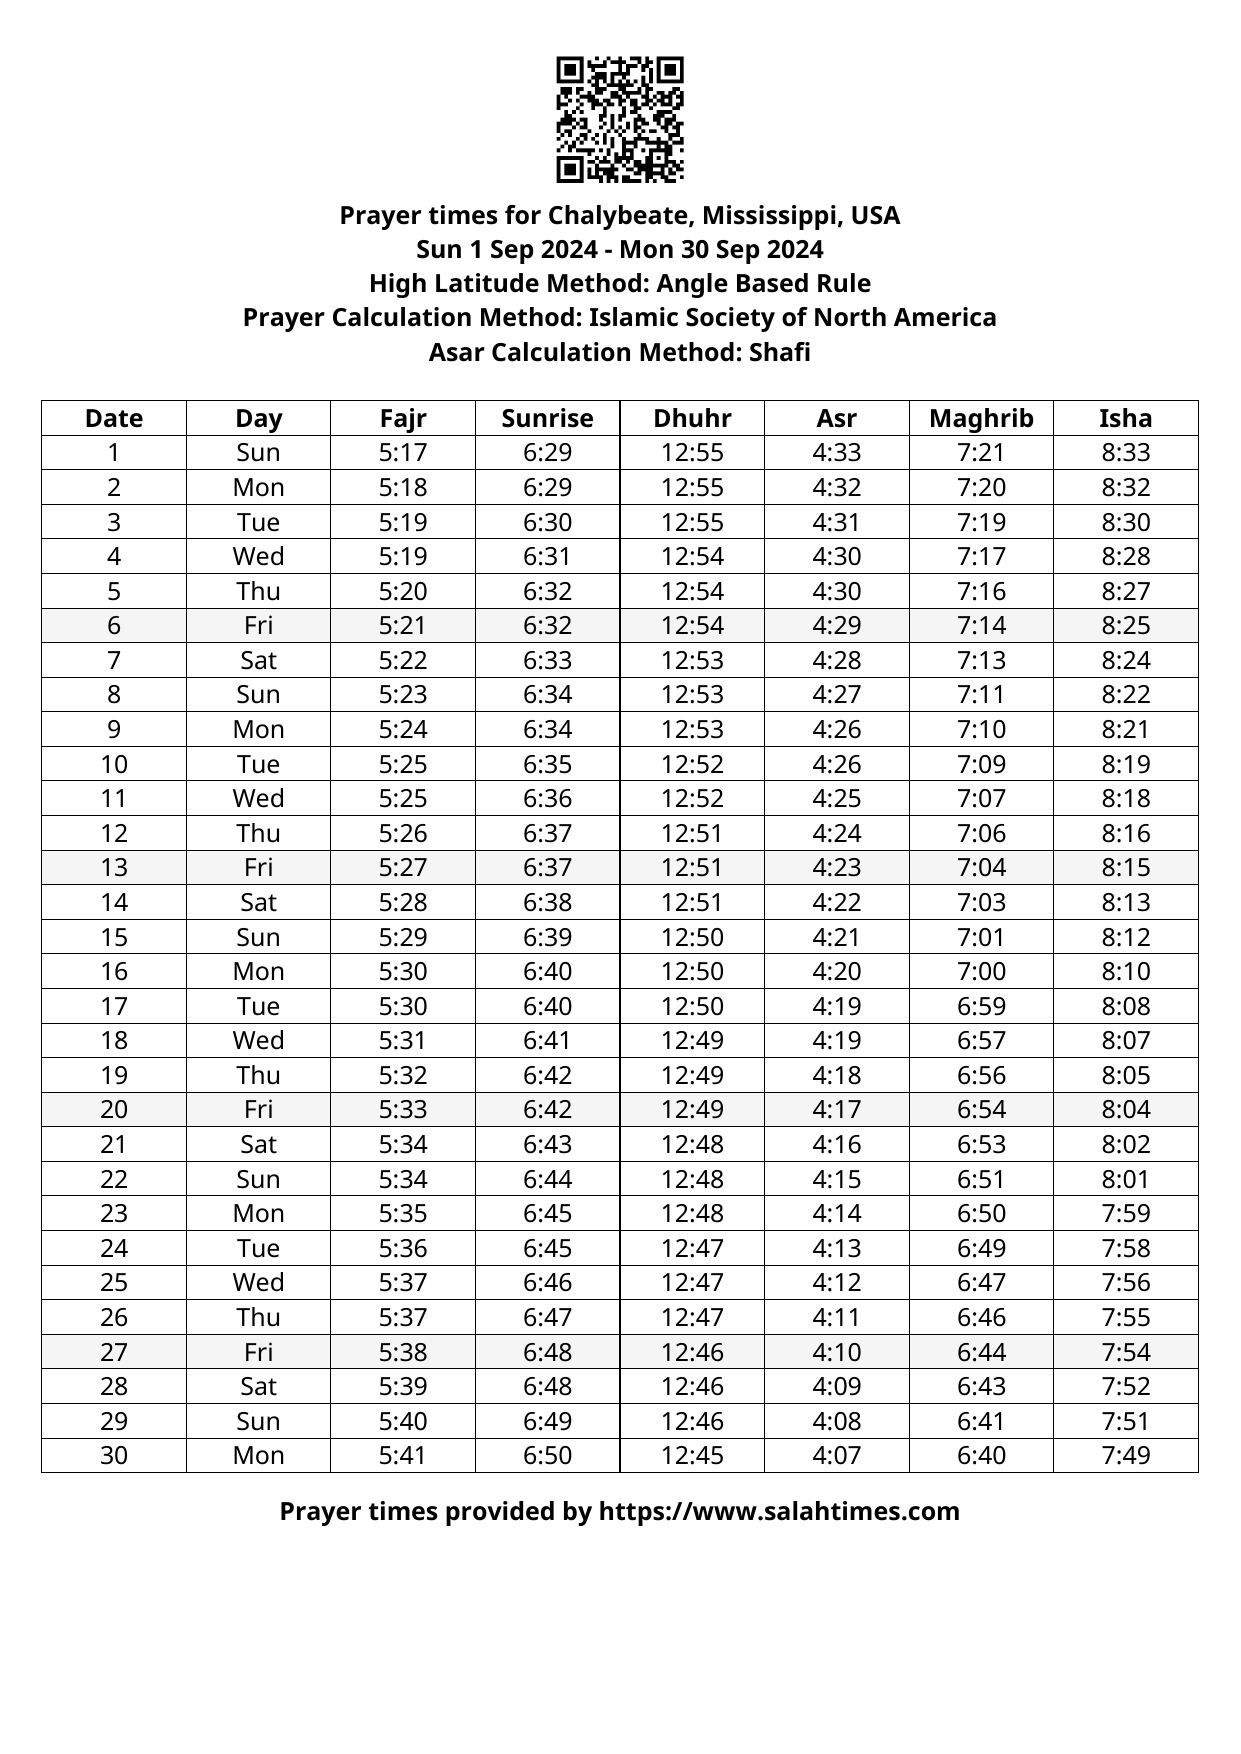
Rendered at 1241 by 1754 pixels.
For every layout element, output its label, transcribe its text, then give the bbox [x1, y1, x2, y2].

table_cell 8:16 [1054, 816, 1198, 849]
table_cell 8:02 [1054, 1127, 1198, 1161]
table_cell 12:52 [621, 747, 764, 780]
table_cell 6:42 [476, 1058, 619, 1092]
table_cell 12:53 [621, 678, 764, 711]
table_cell 4:26 [765, 747, 909, 780]
table_cell 6:47 [910, 1266, 1053, 1299]
table_cell 4:14 [765, 1196, 909, 1230]
table_cell 21 [42, 1127, 186, 1161]
table_cell 7:19 [910, 505, 1053, 538]
text Prayer Calculation Method: Islamic Society of North America [42, 300, 1198, 334]
table_cell Mon [187, 1439, 330, 1472]
table_cell 5:37 [331, 1266, 475, 1299]
table_cell 6:38 [476, 885, 619, 919]
table_cell 7:10 [910, 712, 1053, 746]
table_header Date [42, 401, 186, 434]
table_cell 3 [42, 505, 186, 538]
table_cell 4:22 [765, 885, 909, 919]
table_cell 7:51 [1054, 1404, 1198, 1437]
table_cell 4 [42, 539, 186, 573]
table_cell Mon [187, 954, 330, 988]
table_cell Tue [187, 747, 330, 780]
table_cell 6:32 [476, 609, 619, 642]
table_cell 5:35 [331, 1196, 475, 1230]
table_cell 8:33 [1054, 436, 1198, 469]
table_cell 6:45 [476, 1231, 619, 1264]
table_cell 12:48 [621, 1196, 764, 1230]
table_cell 5:23 [331, 678, 475, 711]
table_cell 8:15 [1054, 851, 1198, 884]
table_cell 7:16 [910, 574, 1053, 607]
table_cell 6:30 [476, 505, 619, 538]
table_cell 4:33 [765, 436, 909, 469]
table_cell 4:26 [765, 712, 909, 746]
table_cell 15 [42, 920, 186, 953]
table_cell 6:46 [476, 1266, 619, 1299]
table_cell 12:52 [621, 781, 764, 815]
table_cell 8:04 [1054, 1093, 1198, 1126]
table_header Asr [765, 401, 909, 434]
table_cell Wed [187, 1266, 330, 1299]
table_cell 12:54 [621, 574, 764, 607]
table_cell 6:53 [910, 1127, 1053, 1161]
table_cell 6:49 [910, 1231, 1053, 1264]
table_cell 12:46 [621, 1404, 764, 1437]
table_cell 12:53 [621, 643, 764, 677]
table_cell 6:37 [476, 851, 619, 884]
table_cell 6:45 [476, 1196, 619, 1230]
table_cell 8:18 [1054, 781, 1198, 815]
table_cell 28 [42, 1369, 186, 1403]
table_cell 18 [42, 1024, 186, 1057]
table_cell 25 [42, 1266, 186, 1299]
table_cell 12:49 [621, 1024, 764, 1057]
table_cell 6:40 [910, 1439, 1053, 1472]
table_cell 4:31 [765, 505, 909, 538]
table_cell 26 [42, 1300, 186, 1334]
table_cell 6:49 [476, 1404, 619, 1437]
text Prayer times provided by https://www.salahtimes.com [42, 1494, 1198, 1528]
table_cell 7:07 [910, 781, 1053, 815]
table_cell 7:13 [910, 643, 1053, 677]
table_cell 6:35 [476, 747, 619, 780]
table_cell 16 [42, 954, 186, 988]
table_cell 6:39 [476, 920, 619, 953]
table_cell 5 [42, 574, 186, 607]
table_header Maghrib [910, 401, 1053, 434]
table_cell Sat [187, 885, 330, 919]
table_cell 7:09 [910, 747, 1053, 780]
table_cell 5:34 [331, 1162, 475, 1195]
table_cell 22 [42, 1162, 186, 1195]
table_cell 6:51 [910, 1162, 1053, 1195]
table_cell 6 [42, 609, 186, 642]
table_cell 12:53 [621, 712, 764, 746]
table_cell Fri [187, 609, 330, 642]
table_cell 5:22 [331, 643, 475, 677]
table_cell 8:27 [1054, 574, 1198, 607]
table_cell 6:54 [910, 1093, 1053, 1126]
table_cell 6:29 [476, 436, 619, 469]
table_cell 8:32 [1054, 470, 1198, 504]
table_cell 5:37 [331, 1300, 475, 1334]
table_cell 5:28 [331, 885, 475, 919]
table_cell Wed [187, 781, 330, 815]
table_cell 5:32 [331, 1058, 475, 1092]
table_cell 12:49 [621, 1058, 764, 1092]
table_cell 4:19 [765, 989, 909, 1022]
table_cell 20 [42, 1093, 186, 1126]
table_cell 4:15 [765, 1162, 909, 1195]
table_cell Fri [187, 851, 330, 884]
table_header Day [187, 401, 330, 434]
table_cell 5:21 [331, 609, 475, 642]
table_cell 6:40 [476, 954, 619, 988]
table_cell 8:05 [1054, 1058, 1198, 1092]
table_cell 29 [42, 1404, 186, 1437]
table_cell Mon [187, 1196, 330, 1230]
table_cell 6:41 [910, 1404, 1053, 1437]
table_cell 8:28 [1054, 539, 1198, 573]
table_cell 5:40 [331, 1404, 475, 1437]
table_cell Sun [187, 920, 330, 953]
table_cell 10 [42, 747, 186, 780]
picture [542, 41, 699, 198]
table_cell 5:34 [331, 1127, 475, 1161]
table_cell 12 [42, 816, 186, 849]
table_cell 6:32 [476, 574, 619, 607]
table_cell 7:01 [910, 920, 1053, 953]
table_cell 5:26 [331, 816, 475, 849]
table_cell 7:54 [1054, 1335, 1198, 1368]
table_cell 7:20 [910, 470, 1053, 504]
table_cell 8:21 [1054, 712, 1198, 746]
table_cell 2 [42, 470, 186, 504]
table_cell 12:54 [621, 539, 764, 573]
table_cell 12:55 [621, 505, 764, 538]
text High Latitude Method: Angle Based Rule [42, 266, 1198, 300]
table_cell 7:17 [910, 539, 1053, 573]
table_cell 5:36 [331, 1231, 475, 1264]
table_cell 7:04 [910, 851, 1053, 884]
table_cell Wed [187, 539, 330, 573]
table_cell 7:49 [1054, 1439, 1198, 1472]
table_cell 5:29 [331, 920, 475, 953]
table_cell 6:47 [476, 1300, 619, 1334]
table_cell 5:33 [331, 1093, 475, 1126]
table_cell 6:40 [476, 989, 619, 1022]
table_cell 4:10 [765, 1335, 909, 1368]
table_cell 6:43 [476, 1127, 619, 1161]
table_cell 4:28 [765, 643, 909, 677]
table_cell 7:59 [1054, 1196, 1198, 1230]
table_cell 23 [42, 1196, 186, 1230]
table_cell 7:56 [1054, 1266, 1198, 1299]
table_cell Thu [187, 1300, 330, 1334]
table_cell 8:30 [1054, 505, 1198, 538]
table_cell 12:54 [621, 609, 764, 642]
table_cell 12:45 [621, 1439, 764, 1472]
table_cell 8:13 [1054, 885, 1198, 919]
table_cell 5:19 [331, 539, 475, 573]
table_cell 5:31 [331, 1024, 475, 1057]
table_cell 12:55 [621, 470, 764, 504]
table_cell 13 [42, 851, 186, 884]
table_cell 6:50 [910, 1196, 1053, 1230]
table_cell Thu [187, 1058, 330, 1092]
table_cell 7:55 [1054, 1300, 1198, 1334]
table_header Isha [1054, 401, 1198, 434]
table_cell 4:13 [765, 1231, 909, 1264]
table_cell 7:58 [1054, 1231, 1198, 1264]
table_cell 12:47 [621, 1300, 764, 1334]
table_cell 6:42 [476, 1093, 619, 1126]
table_cell 6:46 [910, 1300, 1053, 1334]
table_cell 6:36 [476, 781, 619, 815]
table_cell 6:34 [476, 678, 619, 711]
table_cell 8 [42, 678, 186, 711]
text Sun 1 Sep 2024 - Mon 30 Sep 2024 [42, 232, 1198, 266]
table_cell 8:25 [1054, 609, 1198, 642]
text Asar Calculation Method: Shafi [42, 334, 1198, 368]
table_cell 7 [42, 643, 186, 677]
table_cell Fri [187, 1335, 330, 1368]
table_cell 6:48 [476, 1369, 619, 1403]
table_cell 6:48 [476, 1335, 619, 1368]
table_cell Sat [187, 1369, 330, 1403]
table_cell 17 [42, 989, 186, 1022]
table_cell 7:14 [910, 609, 1053, 642]
table_cell 12:46 [621, 1335, 764, 1368]
table_cell 12:50 [621, 920, 764, 953]
table_cell 12:55 [621, 436, 764, 469]
table_cell 7:11 [910, 678, 1053, 711]
table_cell 4:07 [765, 1439, 909, 1472]
table_cell 5:39 [331, 1369, 475, 1403]
table_cell 12:49 [621, 1093, 764, 1126]
table_cell 6:33 [476, 643, 619, 677]
table_cell 5:17 [331, 436, 475, 469]
table_cell Wed [187, 1024, 330, 1057]
table_cell 9 [42, 712, 186, 746]
table_cell 4:19 [765, 1024, 909, 1057]
table_cell 8:07 [1054, 1024, 1198, 1057]
table_cell 5:41 [331, 1439, 475, 1472]
table_cell 8:01 [1054, 1162, 1198, 1195]
table_cell 5:30 [331, 989, 475, 1022]
table_cell 12:48 [621, 1127, 764, 1161]
table_cell Tue [187, 989, 330, 1022]
table_cell 4:20 [765, 954, 909, 988]
table_cell Sun [187, 1404, 330, 1437]
table_cell 5:25 [331, 781, 475, 815]
table_cell 12:46 [621, 1369, 764, 1403]
table_cell 8:24 [1054, 643, 1198, 677]
table_cell Sun [187, 1162, 330, 1195]
table_cell 12:50 [621, 954, 764, 988]
table_cell 5:30 [331, 954, 475, 988]
table_cell 4:16 [765, 1127, 909, 1161]
table_cell 12:51 [621, 816, 764, 849]
table_cell 11 [42, 781, 186, 815]
table_cell 27 [42, 1335, 186, 1368]
table_cell 5:19 [331, 505, 475, 538]
table_cell 12:50 [621, 989, 764, 1022]
table_cell 7:21 [910, 436, 1053, 469]
table_cell 12:51 [621, 851, 764, 884]
table_cell 4:17 [765, 1093, 909, 1126]
table_cell 19 [42, 1058, 186, 1092]
table_cell 4:12 [765, 1266, 909, 1299]
table_cell 4:24 [765, 816, 909, 849]
table_cell Tue [187, 505, 330, 538]
table_cell 7:03 [910, 885, 1053, 919]
table_cell 8:10 [1054, 954, 1198, 988]
table_cell 8:08 [1054, 989, 1198, 1022]
table_header Sunrise [476, 401, 619, 434]
table_cell 4:18 [765, 1058, 909, 1092]
table_cell 7:52 [1054, 1369, 1198, 1403]
table_cell 6:56 [910, 1058, 1053, 1092]
table_cell Tue [187, 1231, 330, 1264]
table_cell 4:32 [765, 470, 909, 504]
table_cell Sat [187, 643, 330, 677]
table_cell 6:34 [476, 712, 619, 746]
table_cell 4:29 [765, 609, 909, 642]
table_cell 5:27 [331, 851, 475, 884]
table_cell 12:47 [621, 1266, 764, 1299]
table_cell 5:25 [331, 747, 475, 780]
table_cell 14 [42, 885, 186, 919]
table_cell 7:06 [910, 816, 1053, 849]
table_header Fajr [331, 401, 475, 434]
table_cell Thu [187, 574, 330, 607]
table_cell 7:00 [910, 954, 1053, 988]
table_cell 12:48 [621, 1162, 764, 1195]
table_cell 6:43 [910, 1369, 1053, 1403]
table_cell 6:29 [476, 470, 619, 504]
table_cell Sat [187, 1127, 330, 1161]
table_cell 4:30 [765, 539, 909, 573]
table_cell 4:23 [765, 851, 909, 884]
table_cell 8:19 [1054, 747, 1198, 780]
table_cell 5:24 [331, 712, 475, 746]
table_cell 1 [42, 436, 186, 469]
table_cell 12:51 [621, 885, 764, 919]
table_cell Thu [187, 816, 330, 849]
table_cell 6:44 [910, 1335, 1053, 1368]
table_cell 4:21 [765, 920, 909, 953]
table_cell 6:31 [476, 539, 619, 573]
table_cell 6:44 [476, 1162, 619, 1195]
table_cell 8:12 [1054, 920, 1198, 953]
table_cell 5:18 [331, 470, 475, 504]
table_cell 8:22 [1054, 678, 1198, 711]
table_cell 4:30 [765, 574, 909, 607]
table_cell 5:38 [331, 1335, 475, 1368]
table_cell 30 [42, 1439, 186, 1472]
table_cell 4:09 [765, 1369, 909, 1403]
table_cell Mon [187, 470, 330, 504]
table_cell Sun [187, 678, 330, 711]
table_cell 6:41 [476, 1024, 619, 1057]
table_cell Fri [187, 1093, 330, 1126]
table_header Dhuhr [621, 401, 764, 434]
table_cell 24 [42, 1231, 186, 1264]
table_cell 5:20 [331, 574, 475, 607]
table_cell 6:37 [476, 816, 619, 849]
table_cell 4:08 [765, 1404, 909, 1437]
table_cell 4:25 [765, 781, 909, 815]
table_cell Sun [187, 436, 330, 469]
table_cell 4:27 [765, 678, 909, 711]
text Prayer times for Chalybeate, Mississippi, USA [42, 198, 1198, 232]
table_cell Mon [187, 712, 330, 746]
table_cell 12:47 [621, 1231, 764, 1264]
table_cell 6:50 [476, 1439, 619, 1472]
table_cell 6:57 [910, 1024, 1053, 1057]
table_cell 4:11 [765, 1300, 909, 1334]
table_cell 6:59 [910, 989, 1053, 1022]
